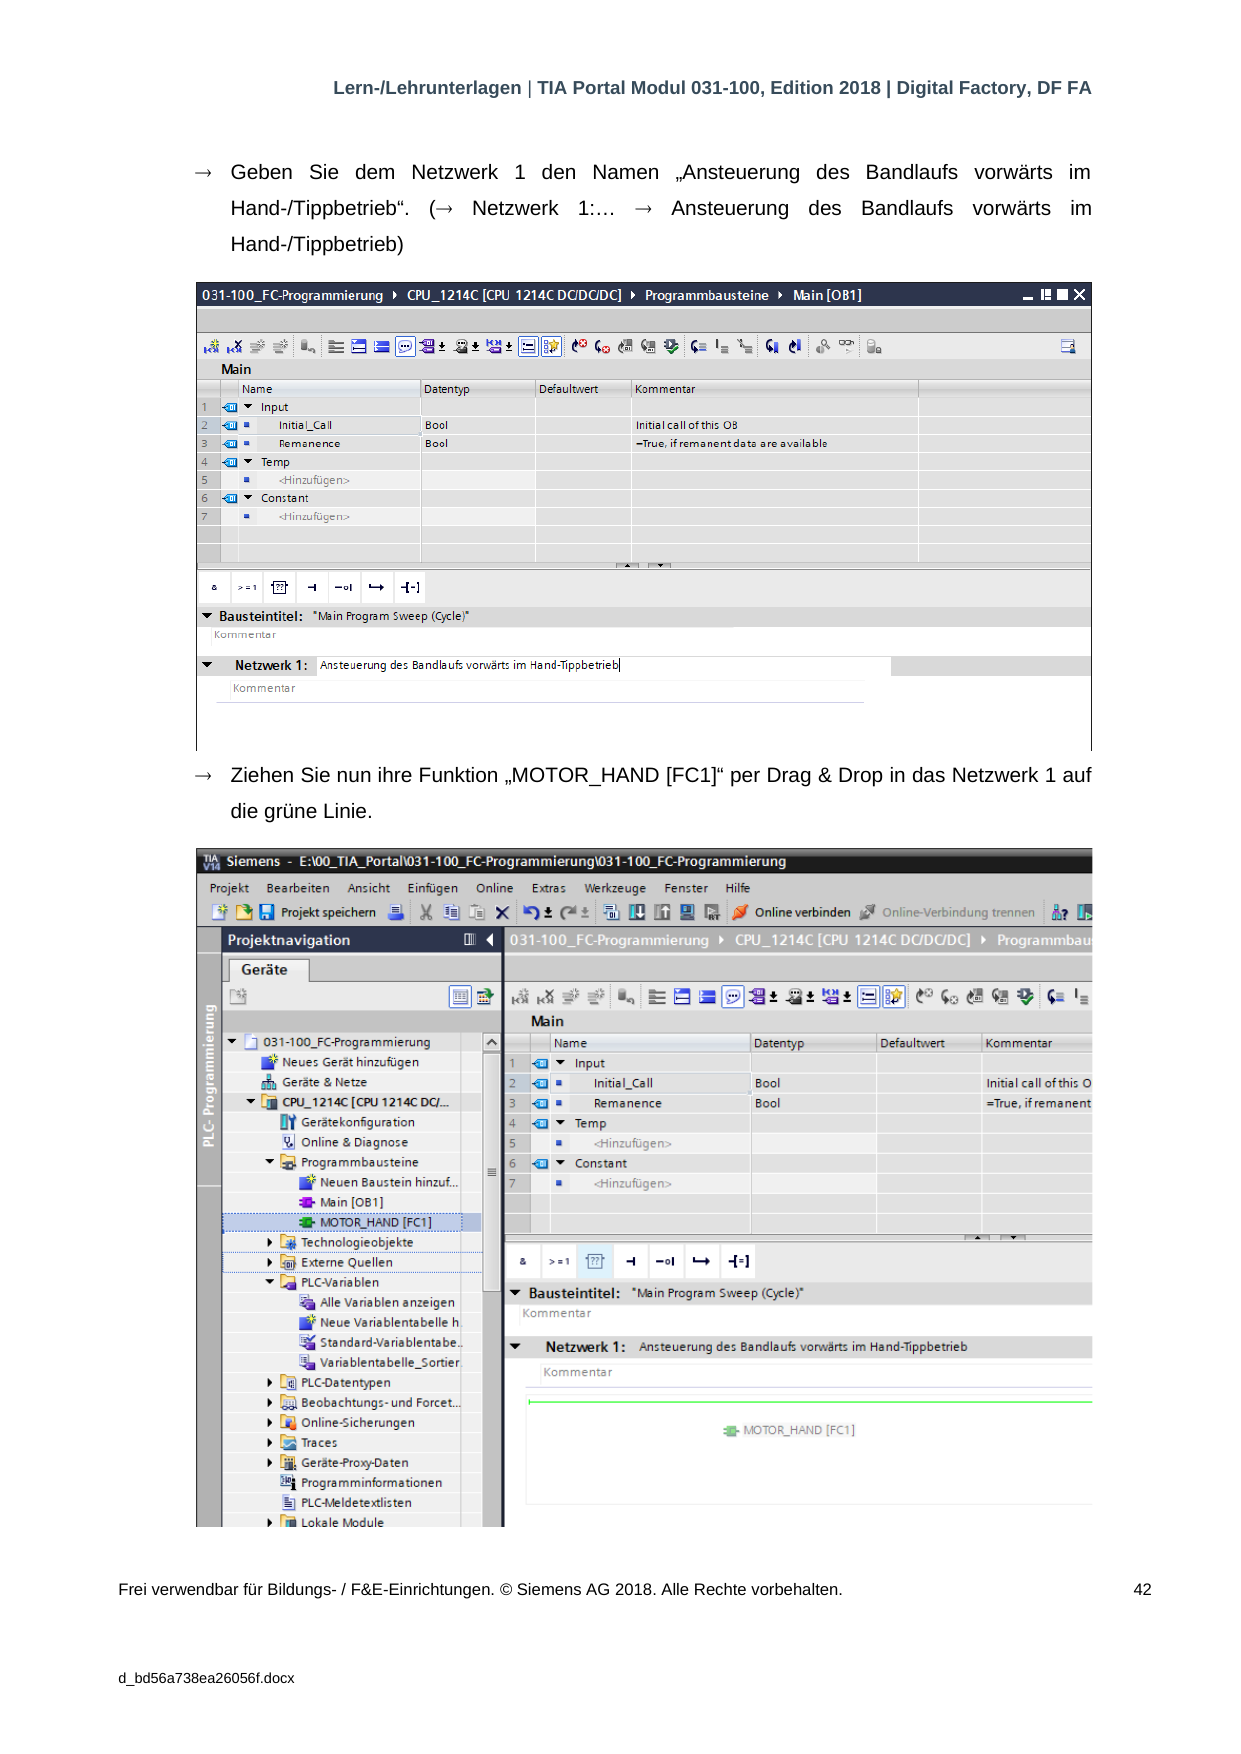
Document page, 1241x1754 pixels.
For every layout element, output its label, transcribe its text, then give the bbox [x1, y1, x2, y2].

picture [194, 280, 1093, 751]
text Geben Sie dem Netzwerk 1 den Namen „Ansteuerung des Bandlaufs vorwärts im Hand-/Tippbetrieb“. ( Netzwerk 1:… Ansteuerung des Bandlaufs vorwärts im Hand-/Tippbetrieb) [195, 160, 1092, 256]
picture [194, 847, 1093, 1527]
text Ziehen Sie nun ihre Funktion „MOTOR_HAND [FC1]“ per Drag & Drop in das Netzwerk 1 auf die grüne Linie. [195, 763, 1092, 823]
